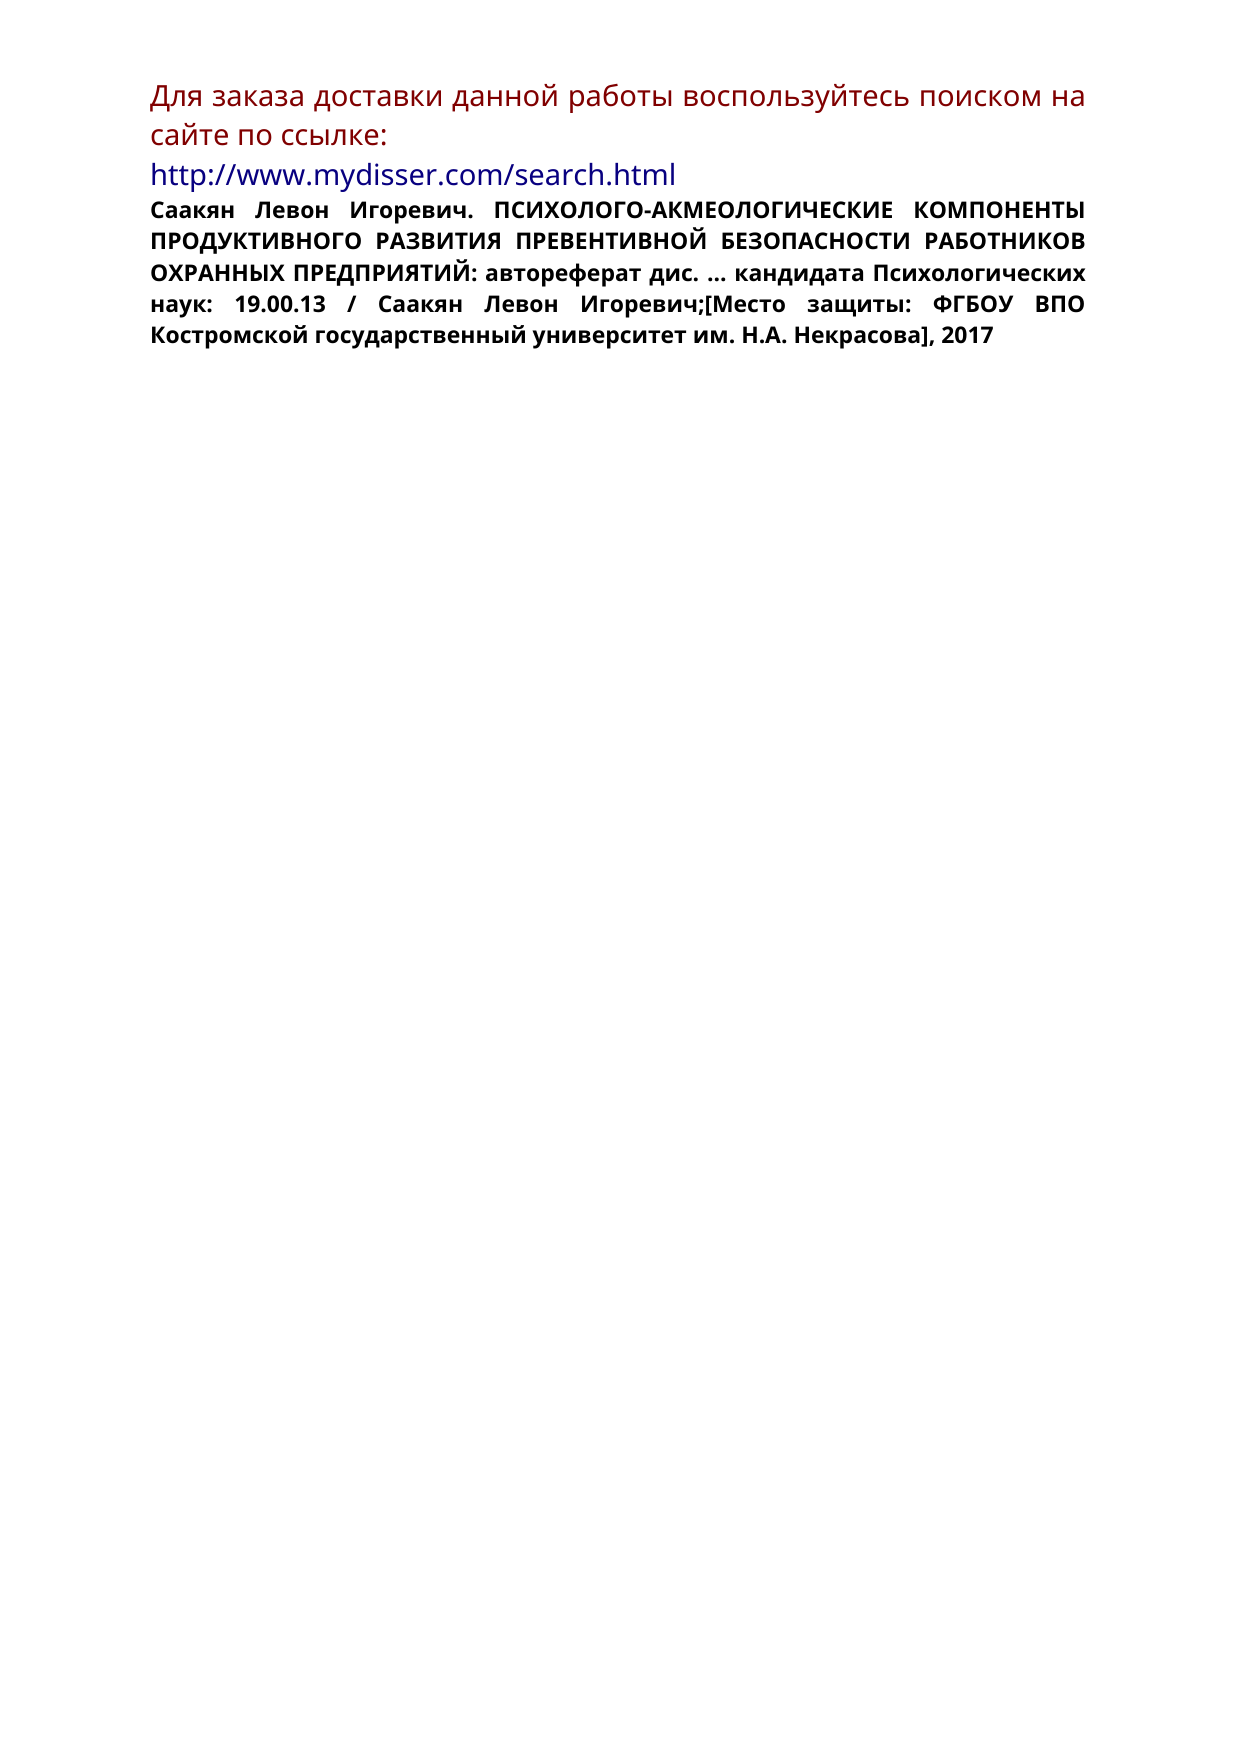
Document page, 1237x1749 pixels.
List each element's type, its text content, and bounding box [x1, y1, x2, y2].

text Саакян Левон Игоревич. ПСИХОЛОГО-АКМЕОЛОГИЧЕСКИЕ КОМПОНЕНТЫ ПРОДУКТИВНОГО РАЗВИТИЯ ПРЕВЕНТИВНОЙ БЕЗОПАСНОСТИ РАБОТНИКОВ ОХРАННЫХ ПРЕДПРИЯТИЙ: автореферат дис. ... кандидата Психологических наук: 19.00.13 / Саакян Левон Игоревич;[Место защиты: ФГБОУ ВПО Костромской государственный университет им. Н.А. Некрасова], 2017 [150, 194, 1086, 350]
